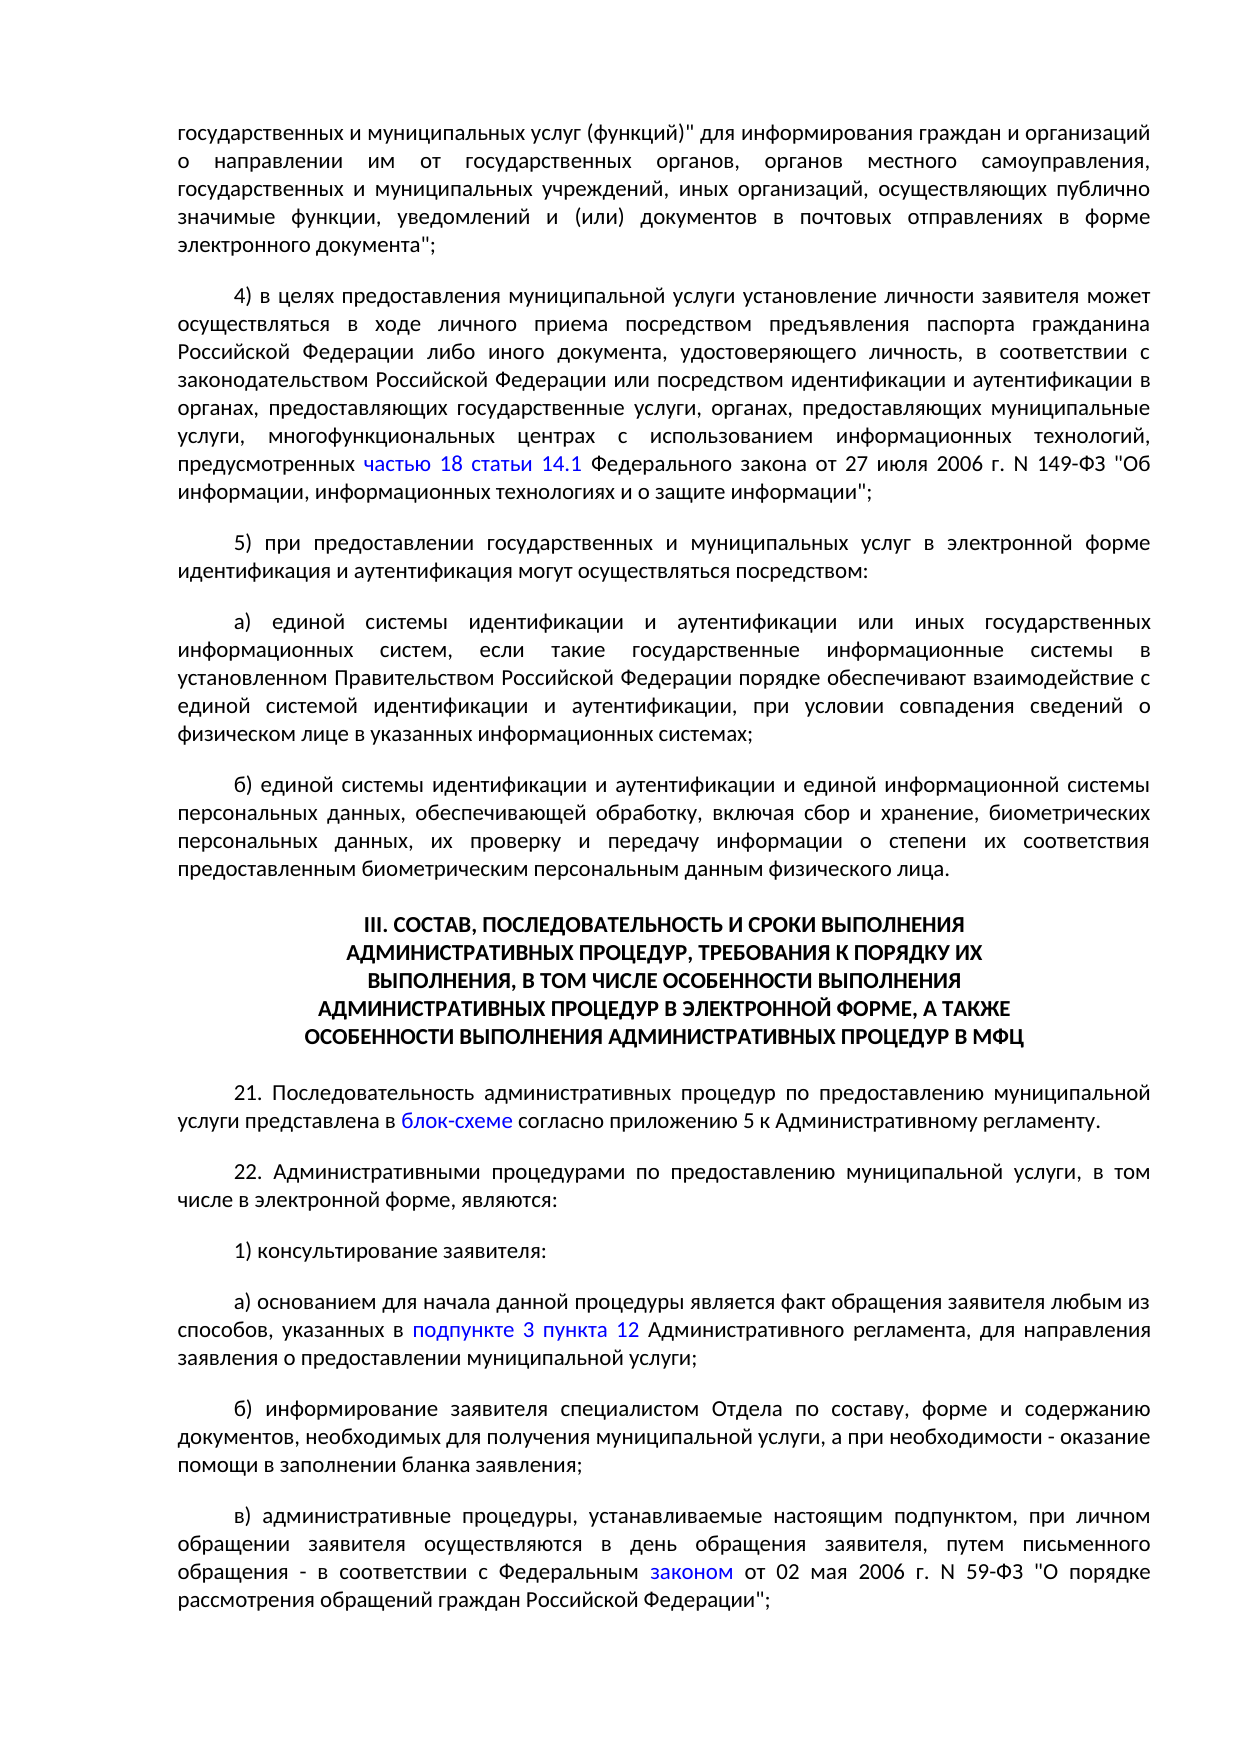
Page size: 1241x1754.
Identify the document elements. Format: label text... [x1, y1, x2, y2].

title ОСОБЕННОСТИ ВЫПОЛНЕНИЯ АДМИНИСТРАТИВНЫХ ПРОЦЕДУР В МФЦ [177, 1022, 1152, 1050]
title АДМИНИСТРАТИВНЫХ ПРОЦЕДУР В ЭЛЕКТРОННОЙ ФОРМЕ, А ТАКЖЕ [177, 994, 1152, 1022]
text 4) в целях предоставления муниципальной услуги установление личности заявителя может осуществляться в ходе личного приема посредством предъявления паспорта гражданина Российской Федерации либо иного документа, удостоверяющего личность, в соответствии с законодательством Российской Федерации или посредством идентификации и аутентификации в органах, предоставляющих государственные услуги, органах, предоставляющих муниципальные услуги, многофункциональных центрах с использованием информационных технологий, предусмотренных частью 18 статьи 14.1 Федерального закона от 27 июля 2006 г. N 149-ФЗ "Об информации, информационных технологиях и о защите информации"; [177, 281, 1152, 505]
text б) информирование заявителя специалистом Отдела по составу, форме и содержанию документов, необходимых для получения муниципальной услуги, а при необходимости - оказание помощи в заполнении бланка заявления; [177, 1394, 1152, 1478]
title ВЫПОЛНЕНИЯ, В ТОМ ЧИСЛЕ ОСОБЕННОСТИ ВЫПОЛНЕНИЯ [177, 966, 1152, 994]
title АДМИНИСТРАТИВНЫХ ПРОЦЕДУР, ТРЕБОВАНИЯ К ПОРЯДКУ ИХ [177, 938, 1152, 966]
text б) единой системы идентификации и аутентификации и единой информационной системы персональных данных, обеспечивающей обработку, включая сбор и хранение, биометрических персональных данных, их проверку и передачу информации о степени их соответствия предоставленным биометрическим персональным данным физического лица. [177, 770, 1152, 882]
text в) административные процедуры, устанавливаемые настоящим подпунктом, при личном обращении заявителя осуществляются в день обращения заявителя, путем письменного обращения - в соответствии с Федеральным законом от 02 мая 2006 г. N 59-ФЗ "О порядке рассмотрения обращений граждан Российской Федерации"; [177, 1501, 1152, 1613]
text 21. Последовательность административных процедур по предоставлению муниципальной услуги представлена в блок-схеме согласно приложению 5 к Административному регламенту. [177, 1078, 1152, 1134]
text а) основанием для начала данной процедуры является факт обращения заявителя любым из способов, указанных в подпункте 3 пункта 12 Административного регламента, для направления заявления о предоставлении муниципальной услуги; [177, 1287, 1152, 1371]
text 22. Административными процедурами по предоставлению муниципальной услуги, в том числе в электронной форме, являются: [177, 1157, 1152, 1213]
text 1) консультирование заявителя: [177, 1236, 1152, 1264]
text 5) при предоставлении государственных и муниципальных услуг в электронной форме идентификация и аутентификация могут осуществляться посредством: [177, 528, 1152, 584]
text а) единой системы идентификации и аутентификации или иных государственных информационных систем, если такие государственные информационные системы в установленном Правительством Российской Федерации порядке обеспечивают взаимодействие с единой системой идентификации и аутентификации, при условии совпадения сведений о физическом лице в указанных информационных системах; [177, 607, 1152, 747]
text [177, 118, 1152, 258]
title III. СОСТАВ, ПОСЛЕДОВАТЕЛЬНОСТЬ И СРОКИ ВЫПОЛНЕНИЯ [177, 910, 1152, 938]
